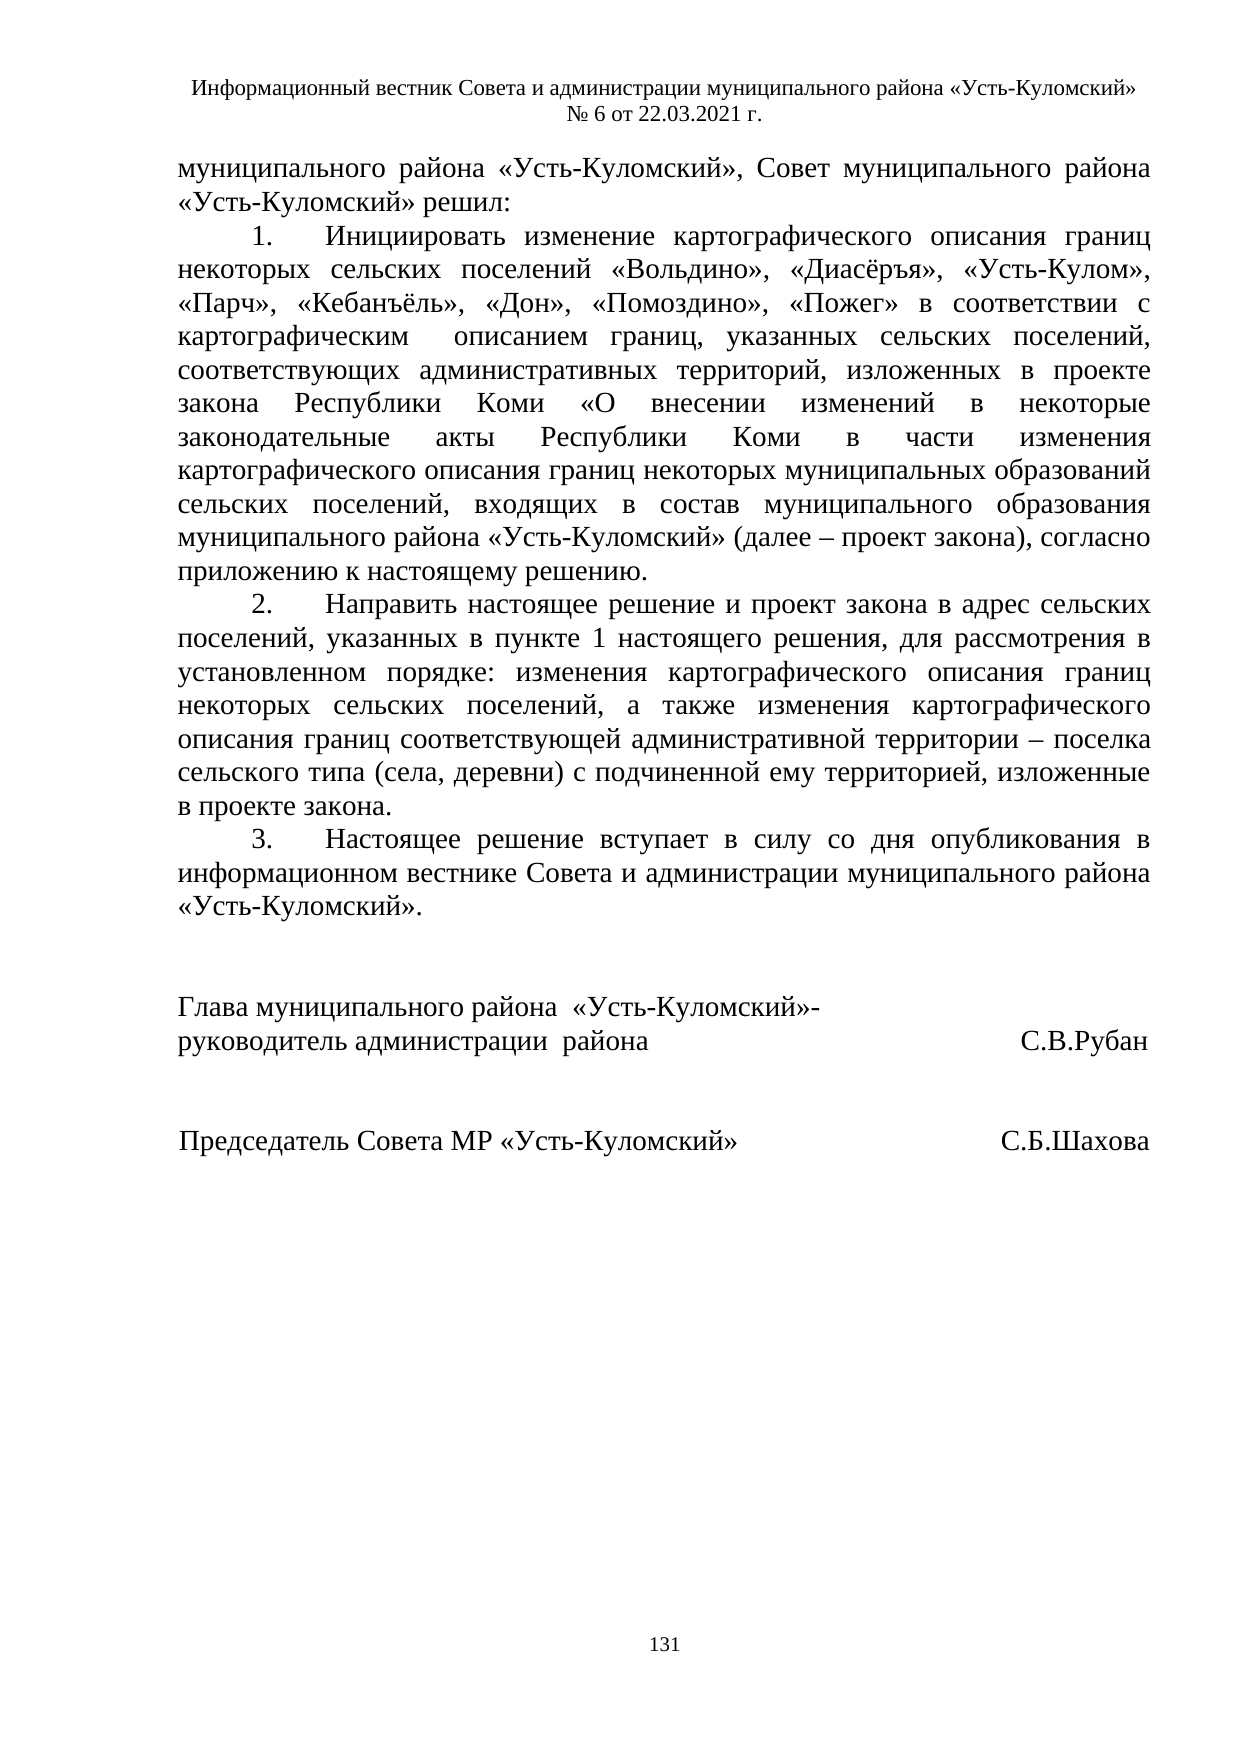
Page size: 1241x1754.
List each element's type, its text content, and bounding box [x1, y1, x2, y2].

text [177, 151, 1152, 218]
list Инициировать изменение картографического описания границ некоторых сельских поселений «Вольдино», «Диасёръя», «Усть-Кулом», «Парч», «Кебанъёль», «Дон», «Помоздино», «Пожег» в соответствии с картографическим описанием границ, указанных сельских поселений, соответствующих административных территорий, изложенных в проекте закона Республики Коми «О внесении изменений в некоторые законодательные акты Республики Коми в части изменения картографического описания границ некоторых муниципальных образований сельских поселений, входящих в состав муниципального образования муниципального района «Усть-Куломский» (далее – проект закона), согласно приложению к настоящему решению. [177, 218, 1152, 587]
text Председатель Совета МР «Усть-Куломский» С.Б.Шахова [179, 1123, 1152, 1157]
list Настоящее решение вступает в силу со дня опубликования в информационном вестнике Совета и администрации муниципального района «Усть-Куломский». [177, 821, 1152, 922]
list Направить настоящее решение и проект закона в адрес сельских поселений, указанных в пункте 1 настоящего решения, для рассмотрения в установленном порядке: изменения картографического описания границ некоторых сельских поселений, а также изменения картографического описания границ соответствующей административной территории – поселка сельского типа (села, деревни) с подчиненной ему территорией, изложенные в проекте закона. [177, 587, 1152, 821]
text Глава муниципального района «Усть-Куломский»- [177, 989, 1152, 1023]
text руководитель администрации района С.В.Рубан [177, 1023, 1152, 1056]
